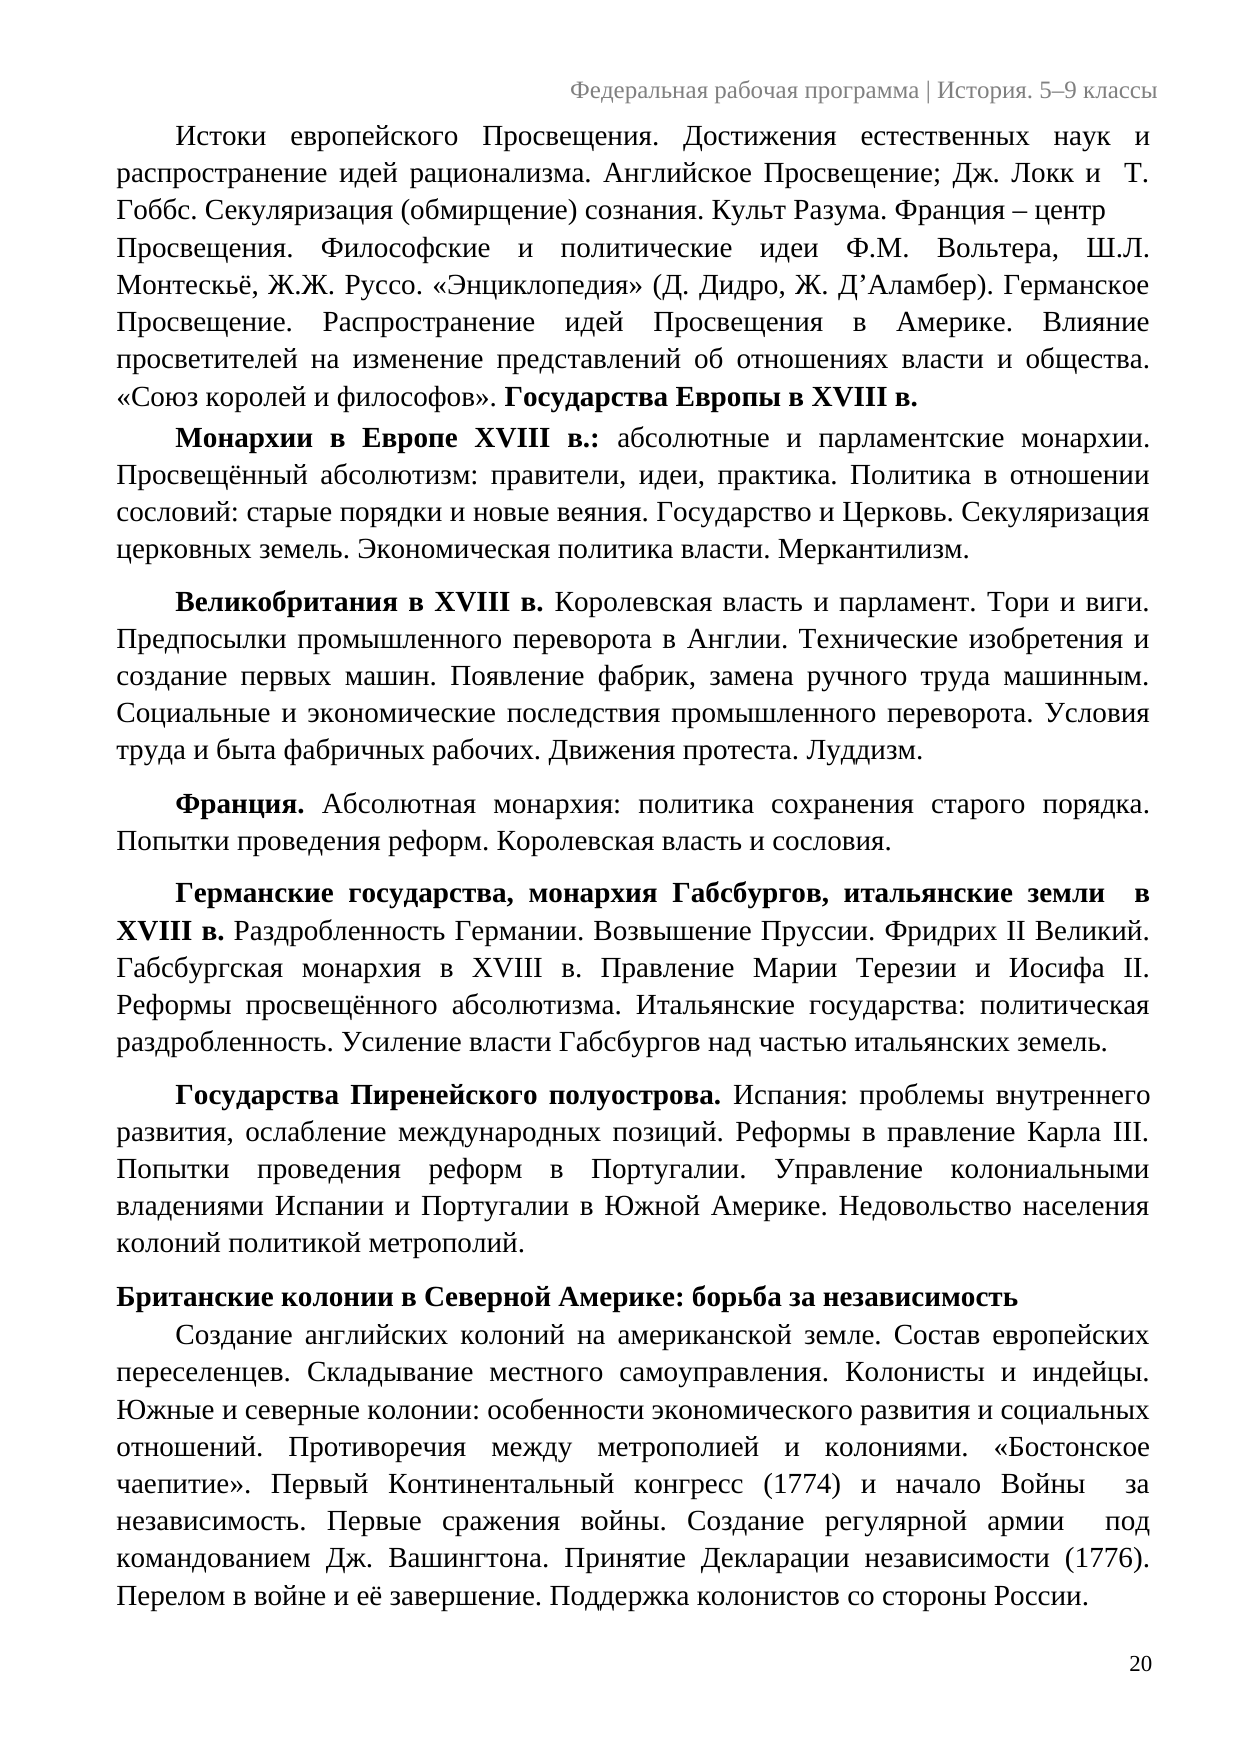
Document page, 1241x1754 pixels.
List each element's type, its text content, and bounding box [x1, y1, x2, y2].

text Просвещения. Философские и политические идеи Ф.М. Вольтера, Ш.Л. Монтескьё, Ж.Ж. Руссо. «Энциклопедия» (Д. Дидро, Ж. Д’Аламбер). Германское Просвещение. Распространение идей Просвещения в Америке. Влияние просветителей на изменение представлений об отношениях власти и общества. «Союз королей и философов». Государства Европы в XVIII в. [116, 230, 1151, 412]
text Британские колонии в Северной Америке: борьба за независимость [116, 1279, 1159, 1313]
text Великобритания в XVIII в. Королевская власть и парламент. Тори и виги. Предпосылки промышленного переворота в Англии. Технические изобретения и создание первых машин. Появление фабрик, замена ручного труда машинным. Социальные и экономические последствия промышленного переворота. Условия труда и быта фабричных рабочих. Движения протеста. Луддизм. [116, 584, 1151, 766]
text Государства Пиренейского полуострова. Испания: проблемы внутреннего развития, ослабление международных позиций. Реформы в правление Карла III. Попытки проведения реформ в Португалии. Управление колониальными владениями Испании и Португалии в Южной Америке. Недовольство населения колоний политикой метрополий. [116, 1077, 1151, 1259]
text Франция. Абсолютная монархия: политика сохранения старого порядка. Попытки проведения реформ. Королевская власть и сословия. [116, 786, 1151, 857]
text Монархии в Европе XVIII в.: абсолютные и парламентские монархии. Просвещённый абсолютизм: правители, идеи, практика. Политика в отношении сословий: старые порядки и новые веяния. Государство и Церковь. Секуляризация церковных земель. Экономическая политика власти. Меркантилизм. [116, 420, 1151, 565]
text Истоки европейского Просвещения. Достижения естественных наук и распространение идей рационализма. Английское Просвещение; Дж. Локк и Т. Гоббс. Секуляризация (обмирщение) сознания. Культ Разума. Франция ‒ центр [116, 118, 1151, 226]
text Создание английских колоний на американской земле. Состав европейских переселенцев. Складывание местного самоуправления. Колонисты и индейцы. Южные и северные колонии: особенности экономического развития и социальных отношений. Противоречия между метрополией и колониями. «Бостонское чаепитие». Первый Континентальный конгресс (1774) и начало Войны за независимость. Первые сражения войны. Создание регулярной армии под командованием Дж. Вашингтона. Принятие Декларации независимости (1776). Перелом в войне и её завершение. Поддержка колонистов со стороны России. [116, 1317, 1151, 1611]
text Германские государства, монархия Габсбургов, итальянские земли в XVIII в. Раздробленность Германии. Возвышение Пруссии. Фридрих II Великий. Габсбургская монархия в XVIII в. Правление Марии Терезии и Иосифа II. Реформы просвещённого абсолютизма. Итальянские государства: политическая раздробленность. Усиление власти Габсбургов над частью итальянских земель. [116, 876, 1151, 1058]
